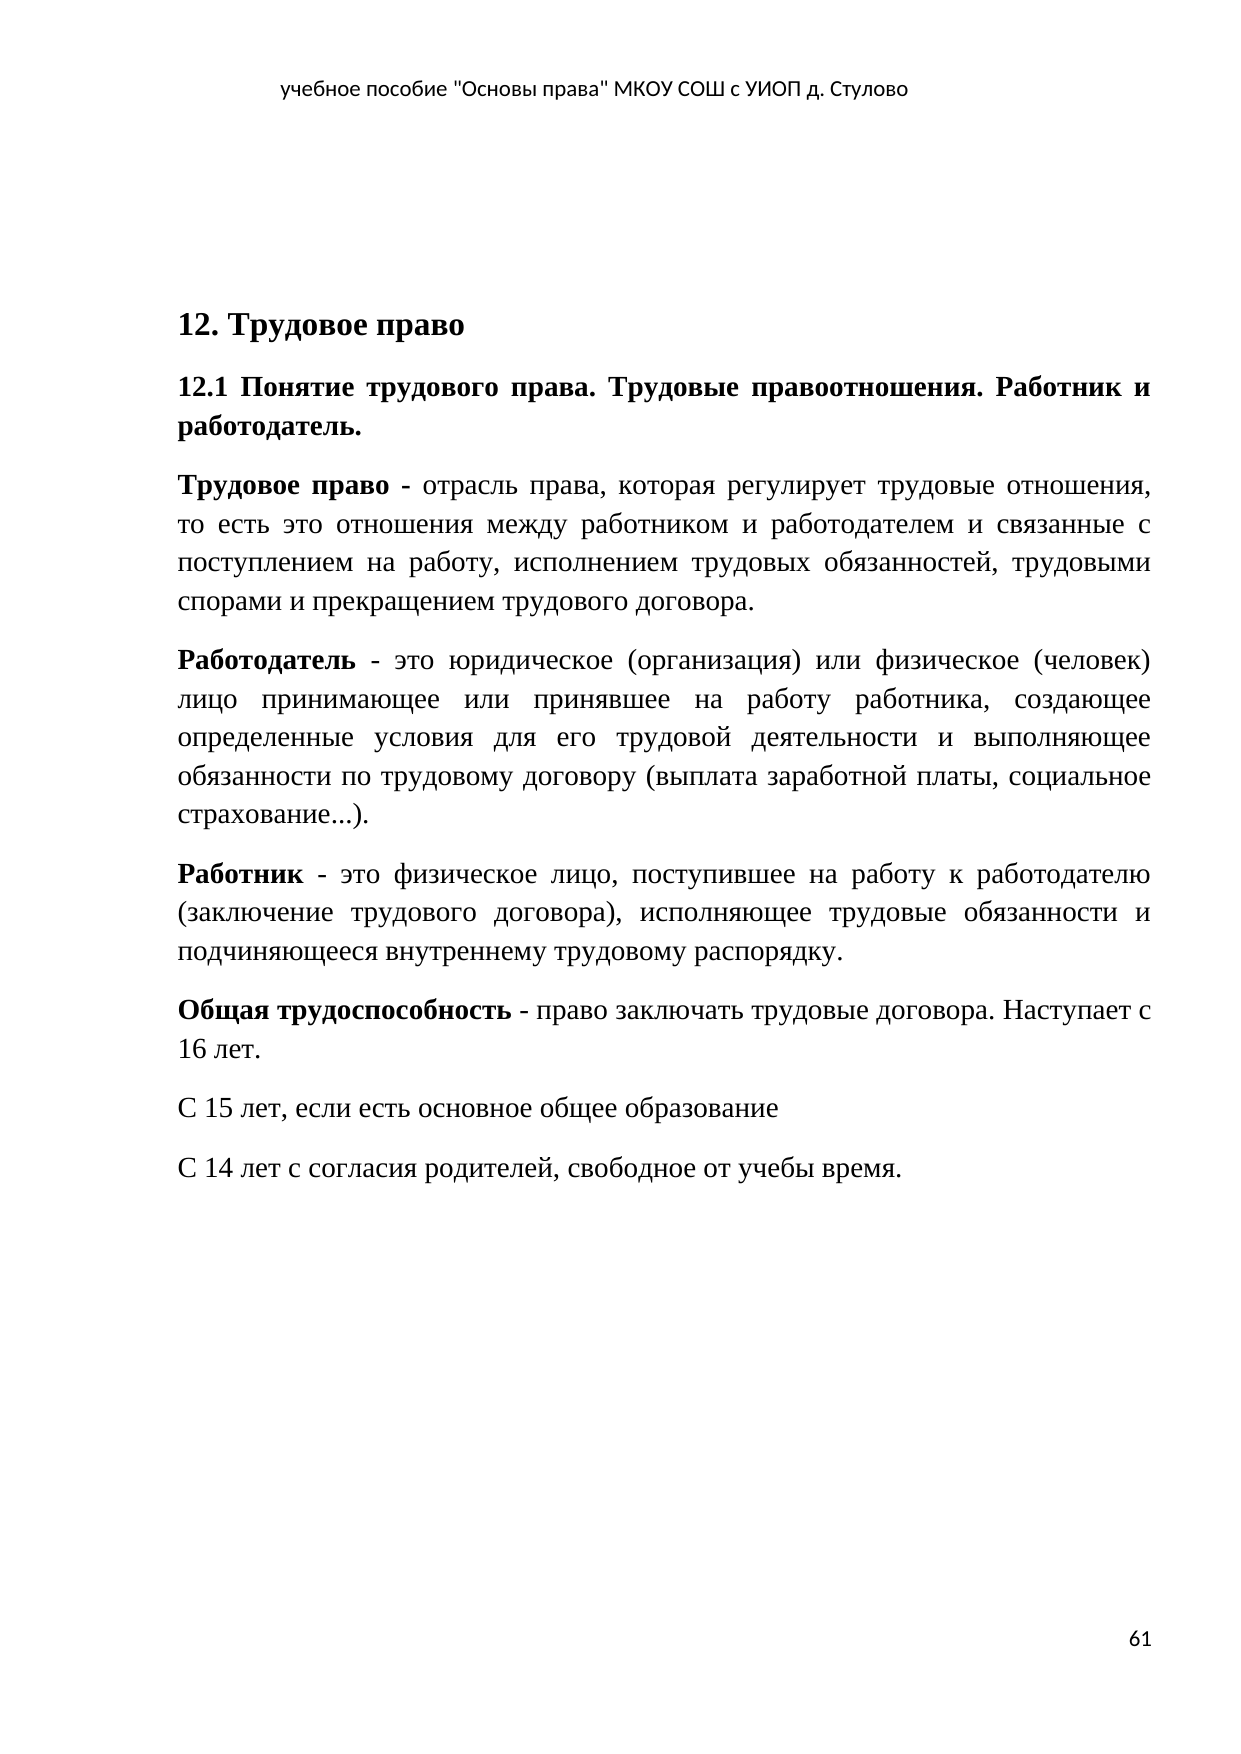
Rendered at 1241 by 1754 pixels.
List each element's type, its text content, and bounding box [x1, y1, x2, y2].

text 12. Трудовое право [177, 304, 1152, 343]
text 12.1 Понятие трудового права. Трудовые правоотношения. Работник и работодатель. [177, 369, 1152, 442]
text Общая трудоспособность - право заключать трудовые договора. Наступает с 16 лет. [177, 992, 1152, 1064]
text С 14 лет с согласия родителей, свободное от учебы время. [177, 1150, 1152, 1183]
text Работодатель - это юридическое (организация) или физическое (человек) лицо принимающее или принявшее на работу работника, создающее определенные условия для его трудовой деятельности и выполняющее обязанности по трудовому договору (выплата заработной платы, социальное страхование...). [177, 642, 1152, 830]
text Работник - это физическое лицо, поступившее на работу к работодателю (заключение трудового договора), исполняющее трудовые обязанности и подчиняющееся внутреннему трудовому распорядку. [177, 856, 1152, 967]
text Трудовое право - отрасль права, которая регулирует трудовые отношения, то есть это отношения между работником и работодателем и связанные с поступлением на работу, исполнением трудовых обязанностей, трудовыми спорами и прекращением трудового договора. [177, 467, 1152, 617]
text С 15 лет, если есть основное общее образование [177, 1090, 1152, 1124]
